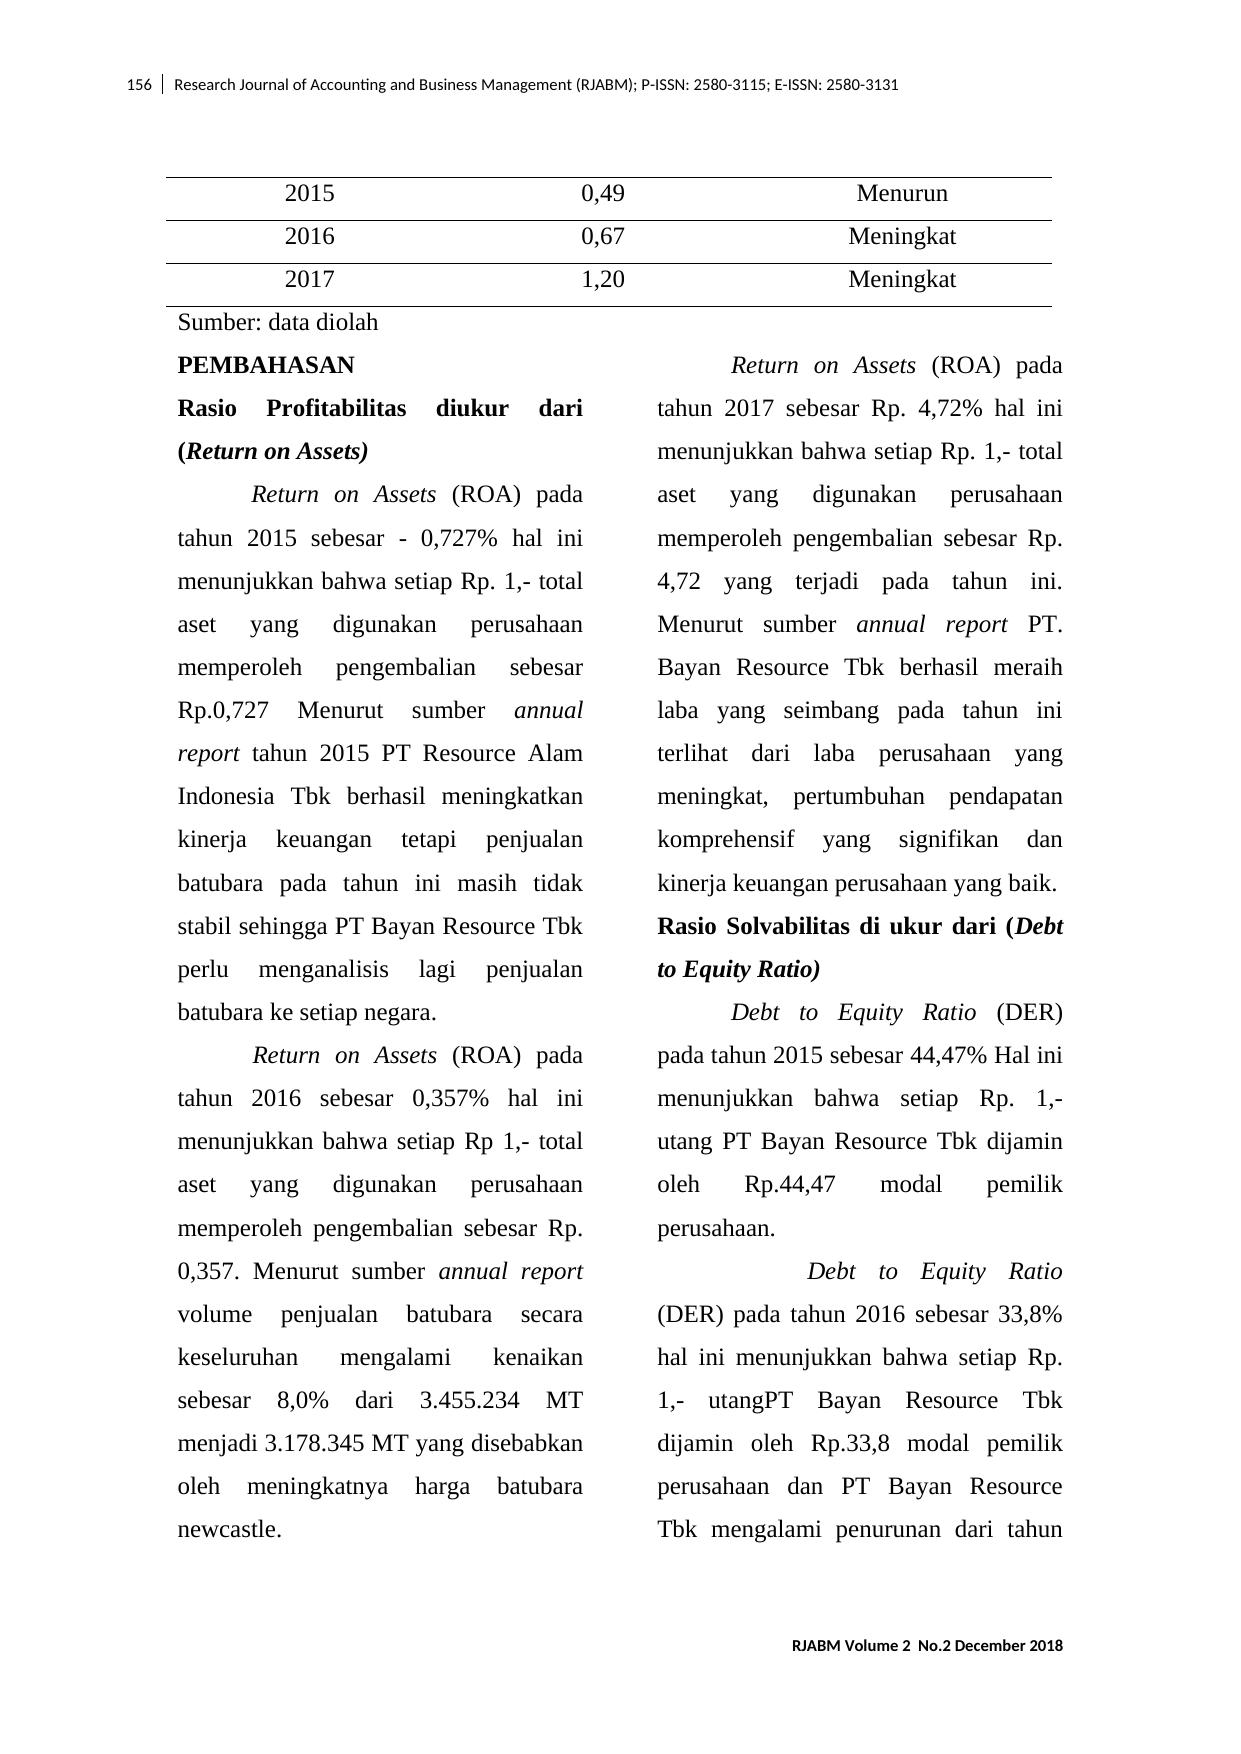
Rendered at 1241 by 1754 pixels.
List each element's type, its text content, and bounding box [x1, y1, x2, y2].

table_cell 2017 [166, 264, 453, 306]
text Return on Assets (ROA) pada tahun 2017 sebesar Rp. 4,72% hal ini menunjukkan bahwa setiap Rp. 1,- total aset yang digunakan perusahaan memperoleh pengembalian sebesar Rp. 4,72 yang terjadi pada tahun ini. Menurut sumber annual report PT. Bayan Resource Tbk berhasil meraih laba yang seimbang pada tahun ini terlihat dari laba perusahaan yang meningkat, pertumbuhan pendapatan komprehensif yang signifikan dan kinerja keuangan perusahaan yang baik. [657, 350, 1063, 896]
table_cell Meningkat [753, 221, 1052, 263]
table_cell Meningkat [753, 264, 1052, 306]
table_cell Menurun [753, 178, 1052, 220]
text Debt to Equity Ratio (DER) pada tahun 2015 sebesar 44,47% Hal ini menunjukkan bahwa setiap Rp. 1,- utang PT Bayan Resource Tbk dijamin oleh Rp.44,47 modal pemilik perusahaan. [657, 997, 1063, 1241]
text Sumber: data diolah [177, 307, 1063, 336]
table_cell 0,67 [453, 221, 752, 263]
table_cell 2015 [166, 178, 453, 220]
table_cell 0,49 [453, 178, 752, 220]
text Rasio Solvabilitas di ukur dari (Debt to Equity Ratio) [657, 911, 1063, 983]
table_cell 1,20 [453, 264, 752, 306]
table_cell 2016 [166, 221, 453, 263]
text Rasio Profitabilitas diukur dari (Return on Assets) [177, 393, 583, 465]
text Return on Assets (ROA) pada tahun 2015 sebesar - 0,727% hal ini menunjukkan bahwa setiap Rp. 1,- total aset yang digunakan perusahaan memperoleh pengembalian sebesar Rp.0,727 Menurut sumber annual report tahun 2015 PT Resource Alam Indonesia Tbk berhasil meningkatkan kinerja keuangan tetapi penjualan batubara pada tahun ini masih tidak stabil sehingga PT Bayan Resource Tbk perlu menganalisis lagi penjualan batubara ke setiap negara. [177, 479, 583, 1026]
text PEMBAHASAN [177, 350, 583, 379]
text Return on Assets (ROA) pada tahun 2016 sebesar 0,357% hal ini menunjukkan bahwa setiap Rp 1,- total aset yang digunakan perusahaan memperoleh pengembalian sebesar Rp. 0,357. Menurut sumber annual report volume penjualan batubara secara keseluruhan mengalami kenaikan sebesar 8,0% dari 3.455.234 MT menjadi 3.178.345 MT yang disebabkan oleh meningkatnya harga batubara newcastle. [177, 1040, 583, 1543]
